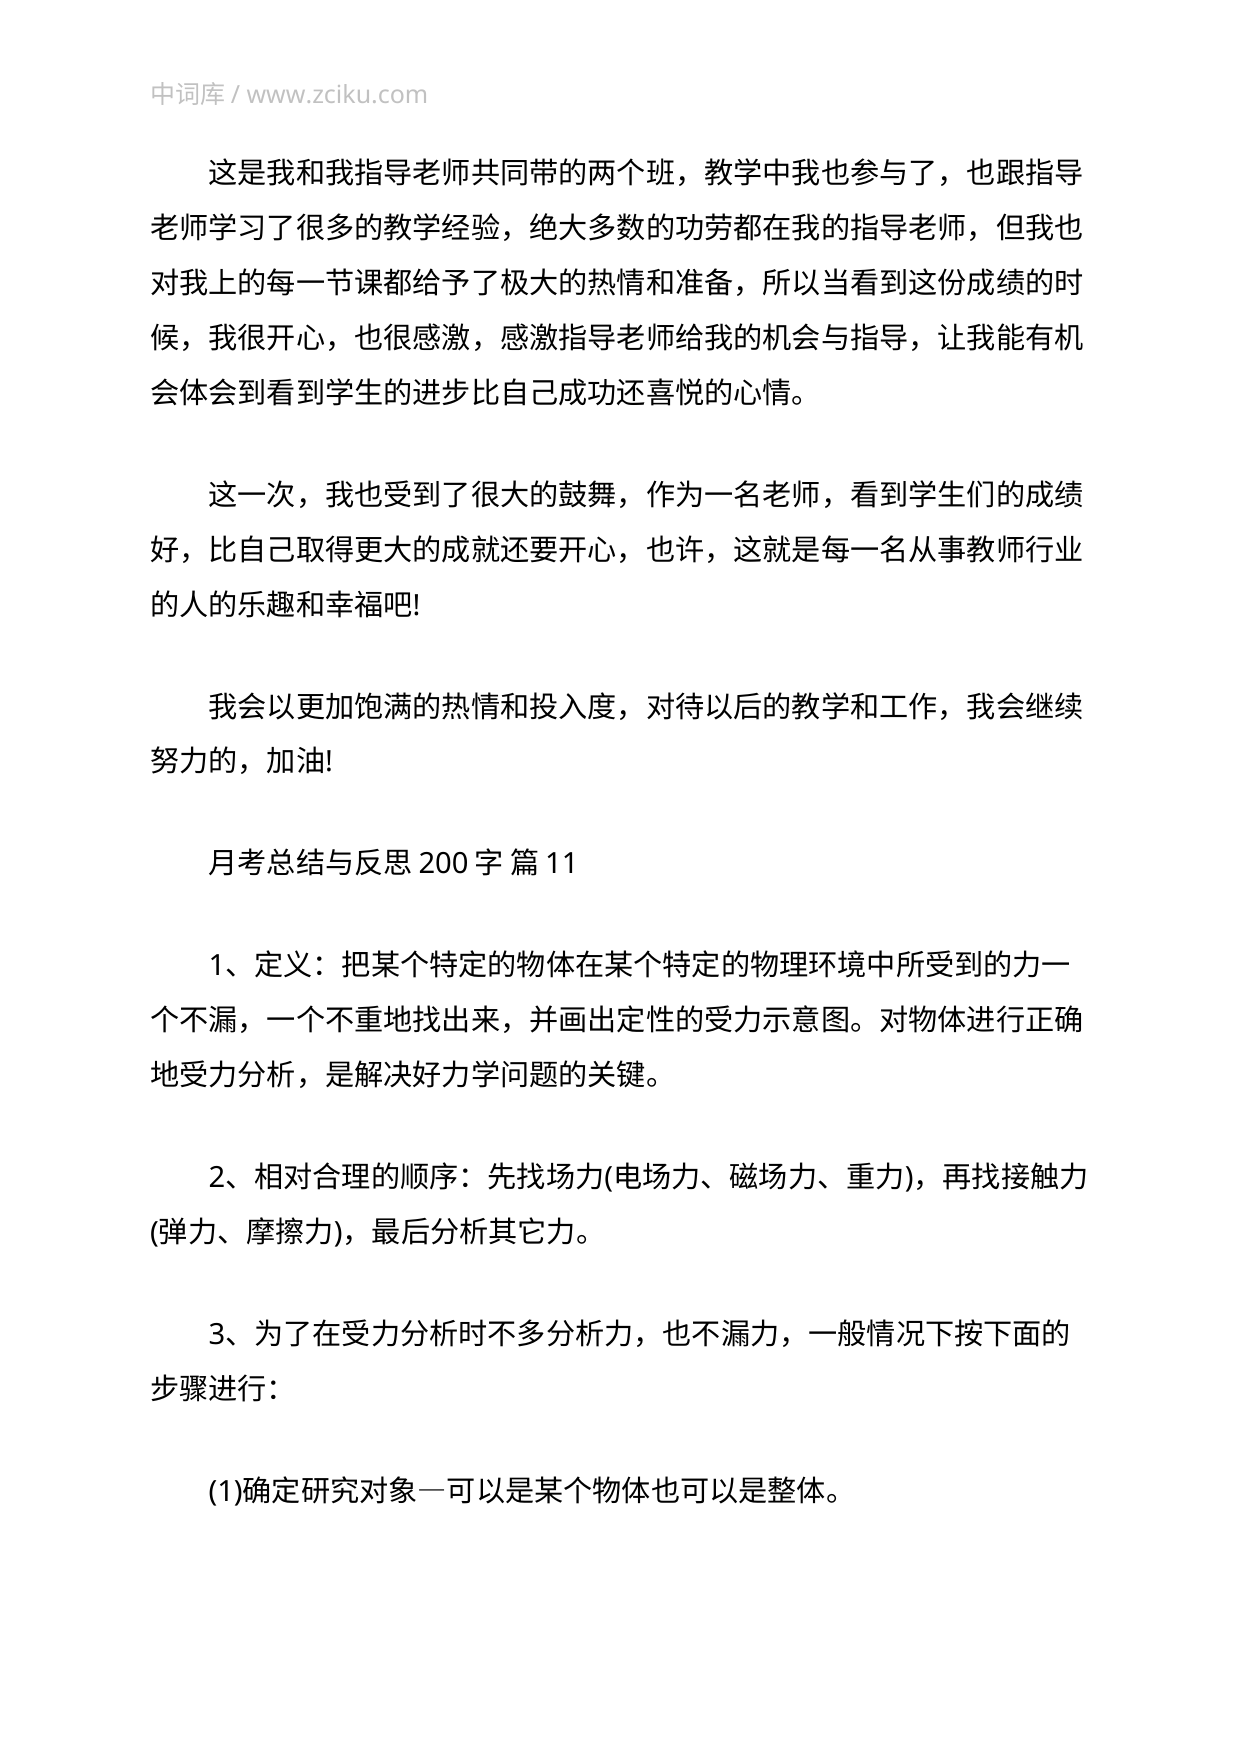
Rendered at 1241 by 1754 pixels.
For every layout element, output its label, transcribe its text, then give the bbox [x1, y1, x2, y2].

text 这是我和我指导老师共同带的两个班，教学中我也参与了，也跟指导老师学习了很多的教学经验，绝大多数的功劳都在我的指导老师，但我也对我上的每一节课都给予了极大的热情和准备，所以当看到这份成绩的时候，我很开心，也很感激，感激指导老师给我的机会与指导，让我能有机会体会到看到学生的进步比自己成功还喜悦的心情。 [150, 150, 1090, 412]
text 我会以更加饱满的热情和投入度，对待以后的教学和工作，我会继续努力的，加油! [150, 683, 1090, 780]
text 这一次，我也受到了很大的鼓舞，作为一名老师，看到学生们的成绩好，比自己取得更大的成就还要开心，也许，这就是每一名从事教师行业的人的乐趣和幸福吧! [150, 471, 1090, 623]
text 1、定义：把某个特定的物体在某个特定的物理环境中所受到的力一个不漏，一个不重地找出来，并画出定性的受力示意图。对物体进行正确地受力分析，是解决好力学问题的关键。 [150, 942, 1090, 1094]
text 月考总结与反思200字 篇11 [150, 840, 1090, 882]
text 3、为了在受力分析时不多分析力，也不漏力，一般情况下按下面的步骤进行： [150, 1311, 1090, 1408]
text 2、相对合理的顺序：先找场力(电场力、磁场力、重力)，再找接触力(弹力、摩擦力)，最后分析其它力。 [150, 1154, 1090, 1251]
text (1)确定研究对象—可以是某个物体也可以是整体。 [150, 1467, 1090, 1510]
